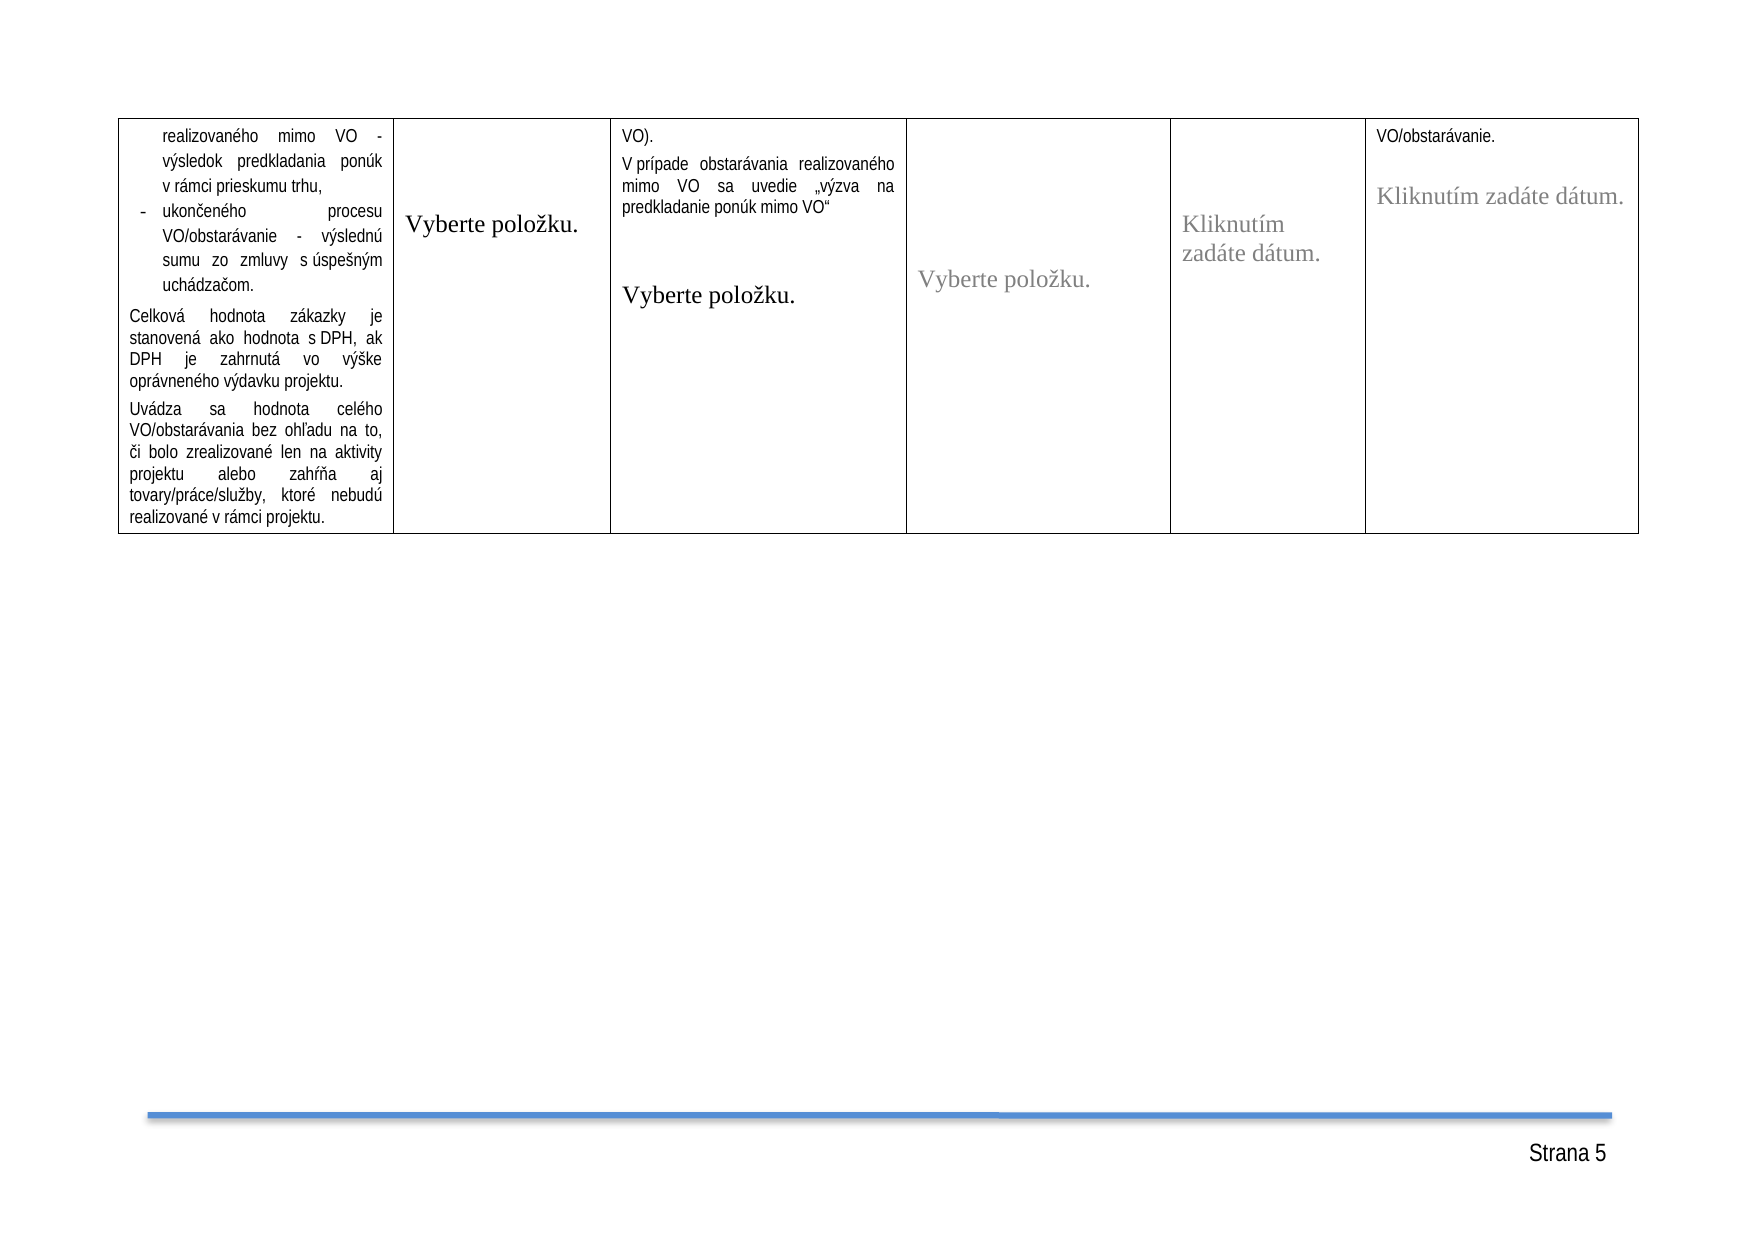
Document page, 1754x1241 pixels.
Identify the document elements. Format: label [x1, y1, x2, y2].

table_cell [1366, 119, 1638, 533]
table_cell [394, 119, 610, 533]
table_cell [611, 119, 906, 533]
table_cell [1171, 119, 1365, 533]
table_cell [119, 119, 393, 533]
table_cell [907, 119, 1170, 533]
